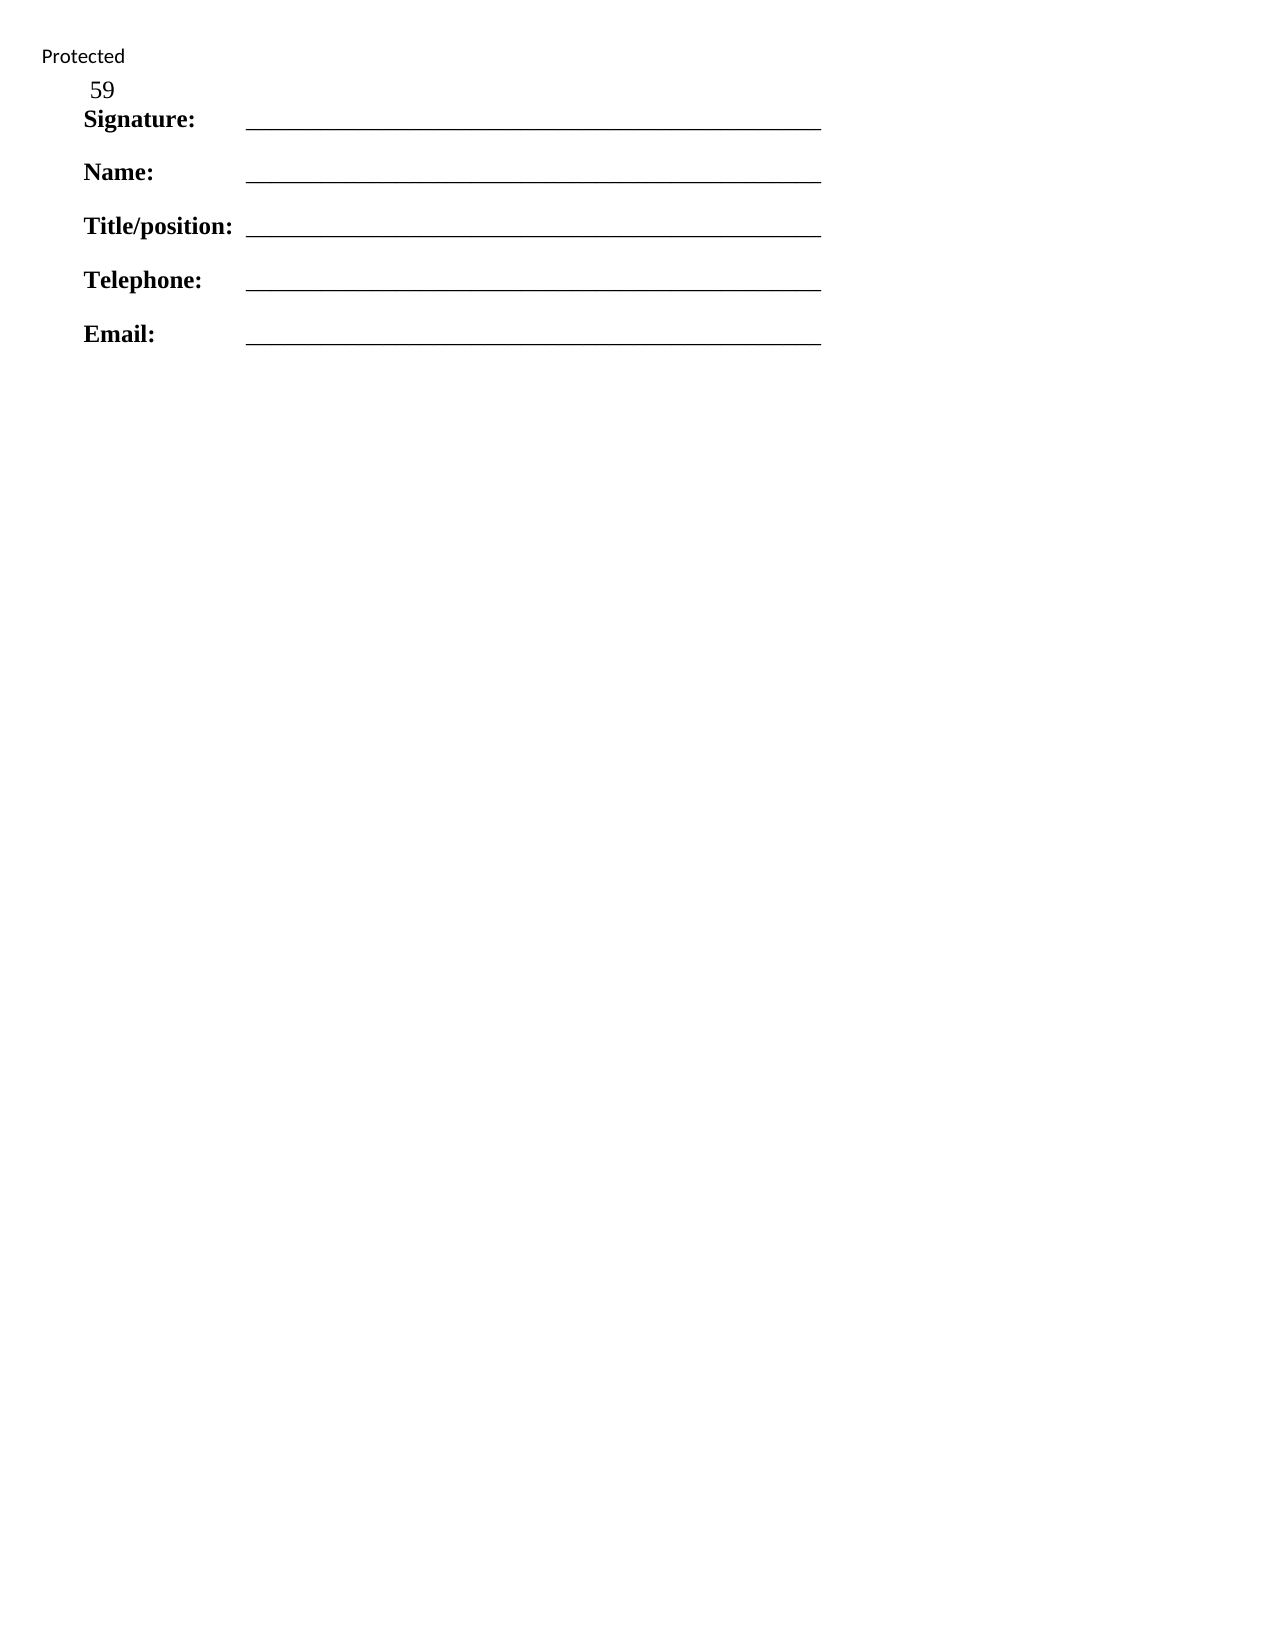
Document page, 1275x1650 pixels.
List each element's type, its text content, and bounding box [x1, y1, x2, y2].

text Telephone: ______________________________________________ [83, 265, 1206, 294]
text Title/position: ______________________________________________ [83, 211, 1206, 240]
text Signature: ______________________________________________ [83, 104, 1206, 132]
text Name: ______________________________________________ [83, 157, 1206, 186]
text Email: ______________________________________________ [83, 319, 1206, 347]
